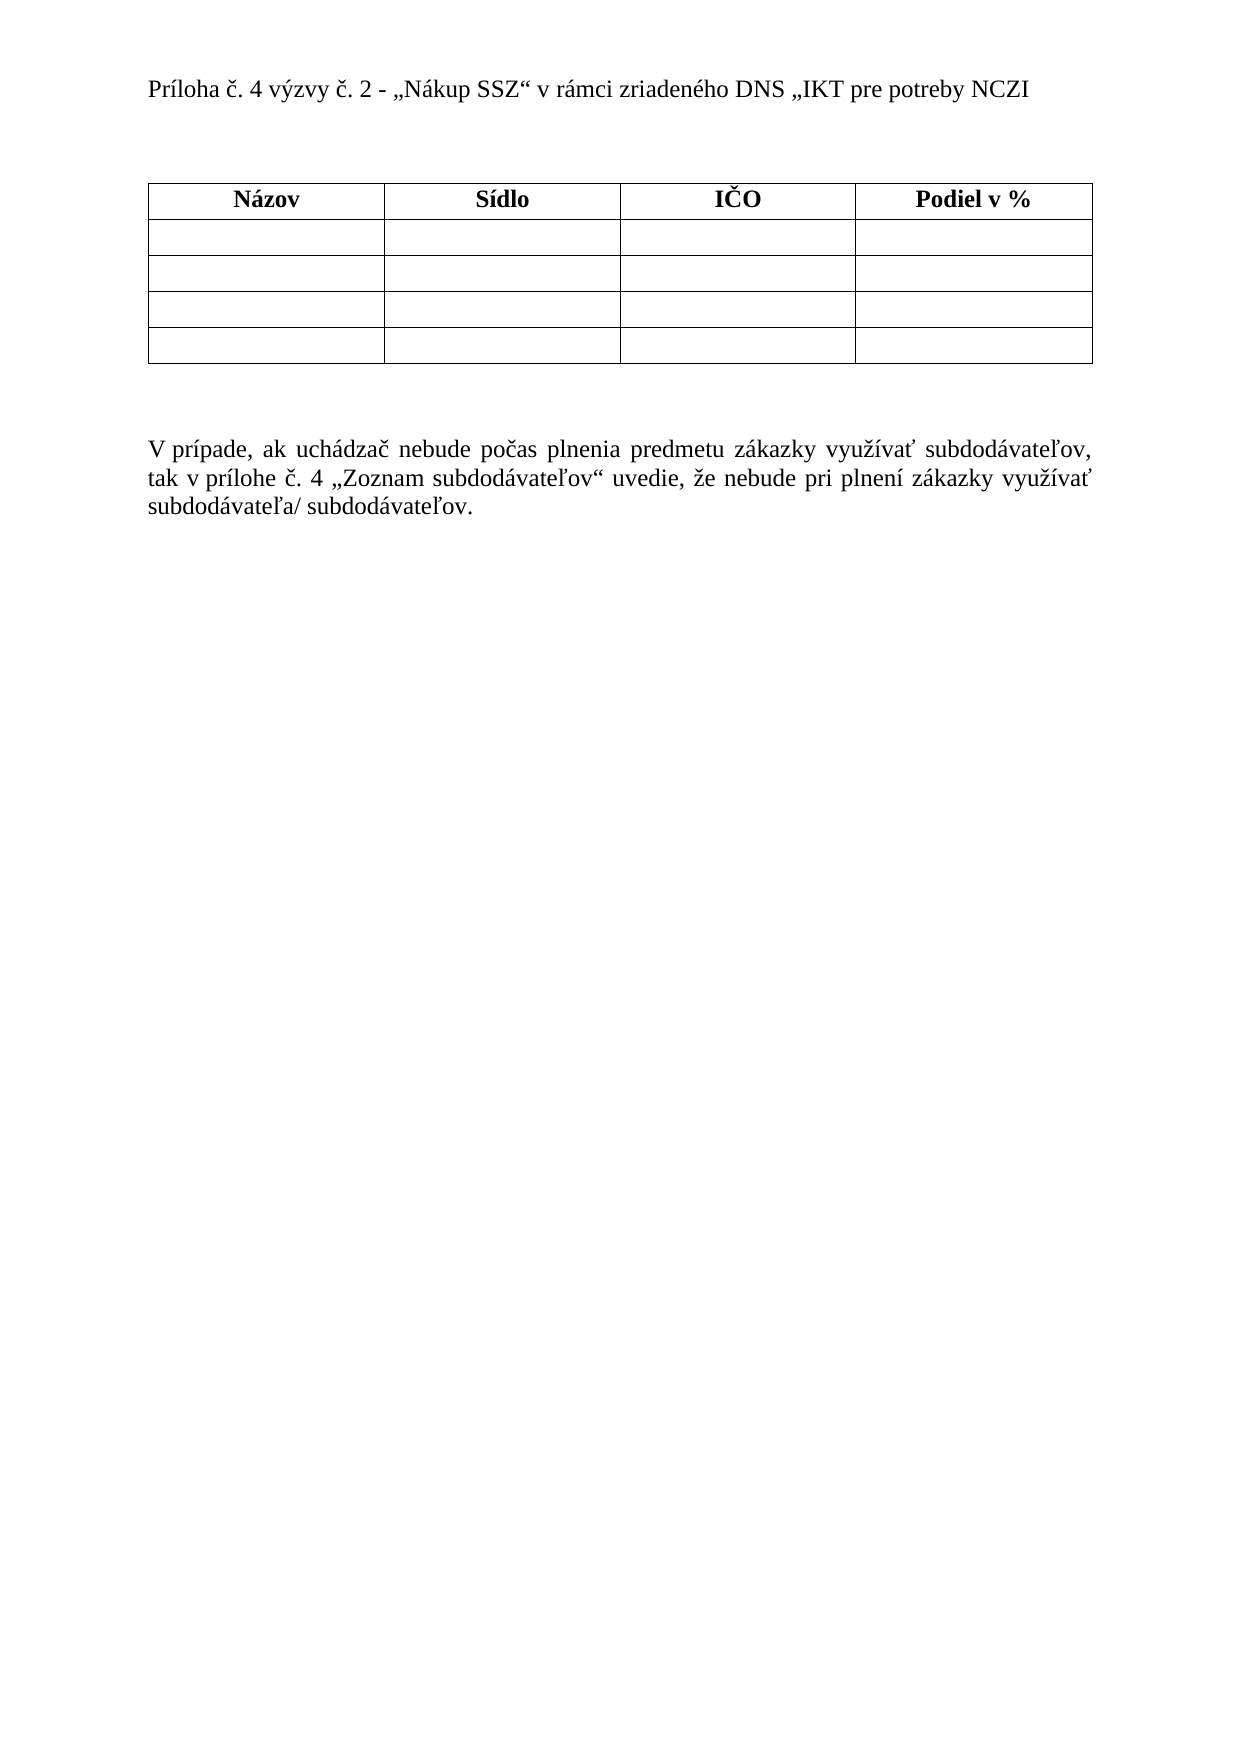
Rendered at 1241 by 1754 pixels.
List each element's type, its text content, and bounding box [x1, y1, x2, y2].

text V prípade, ak uchádzač nebude počas plnenia predmetu zákazky využívať subdodávateľov, tak v prílohe č. 4 „Zoznam subdodávateľov“ uvedie, že nebude pri plnení zákazky využívať subdodávateľa/ subdodávateľov. [148, 434, 1093, 520]
table_cell [856, 292, 1092, 327]
table_cell [385, 292, 620, 327]
table_cell [149, 292, 384, 327]
table_cell [856, 256, 1092, 291]
table_cell [621, 220, 855, 255]
table_header Podiel v % [856, 184, 1092, 219]
table_cell [149, 220, 384, 255]
table_cell [856, 220, 1092, 255]
table_cell [149, 328, 384, 363]
table_cell [621, 328, 855, 363]
table_cell [385, 328, 620, 363]
table_cell [621, 256, 855, 291]
table_cell [856, 328, 1092, 363]
table_cell [385, 256, 620, 291]
table_header Názov [149, 184, 384, 219]
table_cell [621, 292, 855, 327]
table_cell [149, 256, 384, 291]
table_cell [385, 220, 620, 255]
table_header Sídlo [385, 184, 620, 219]
table_header IČO [621, 184, 855, 219]
